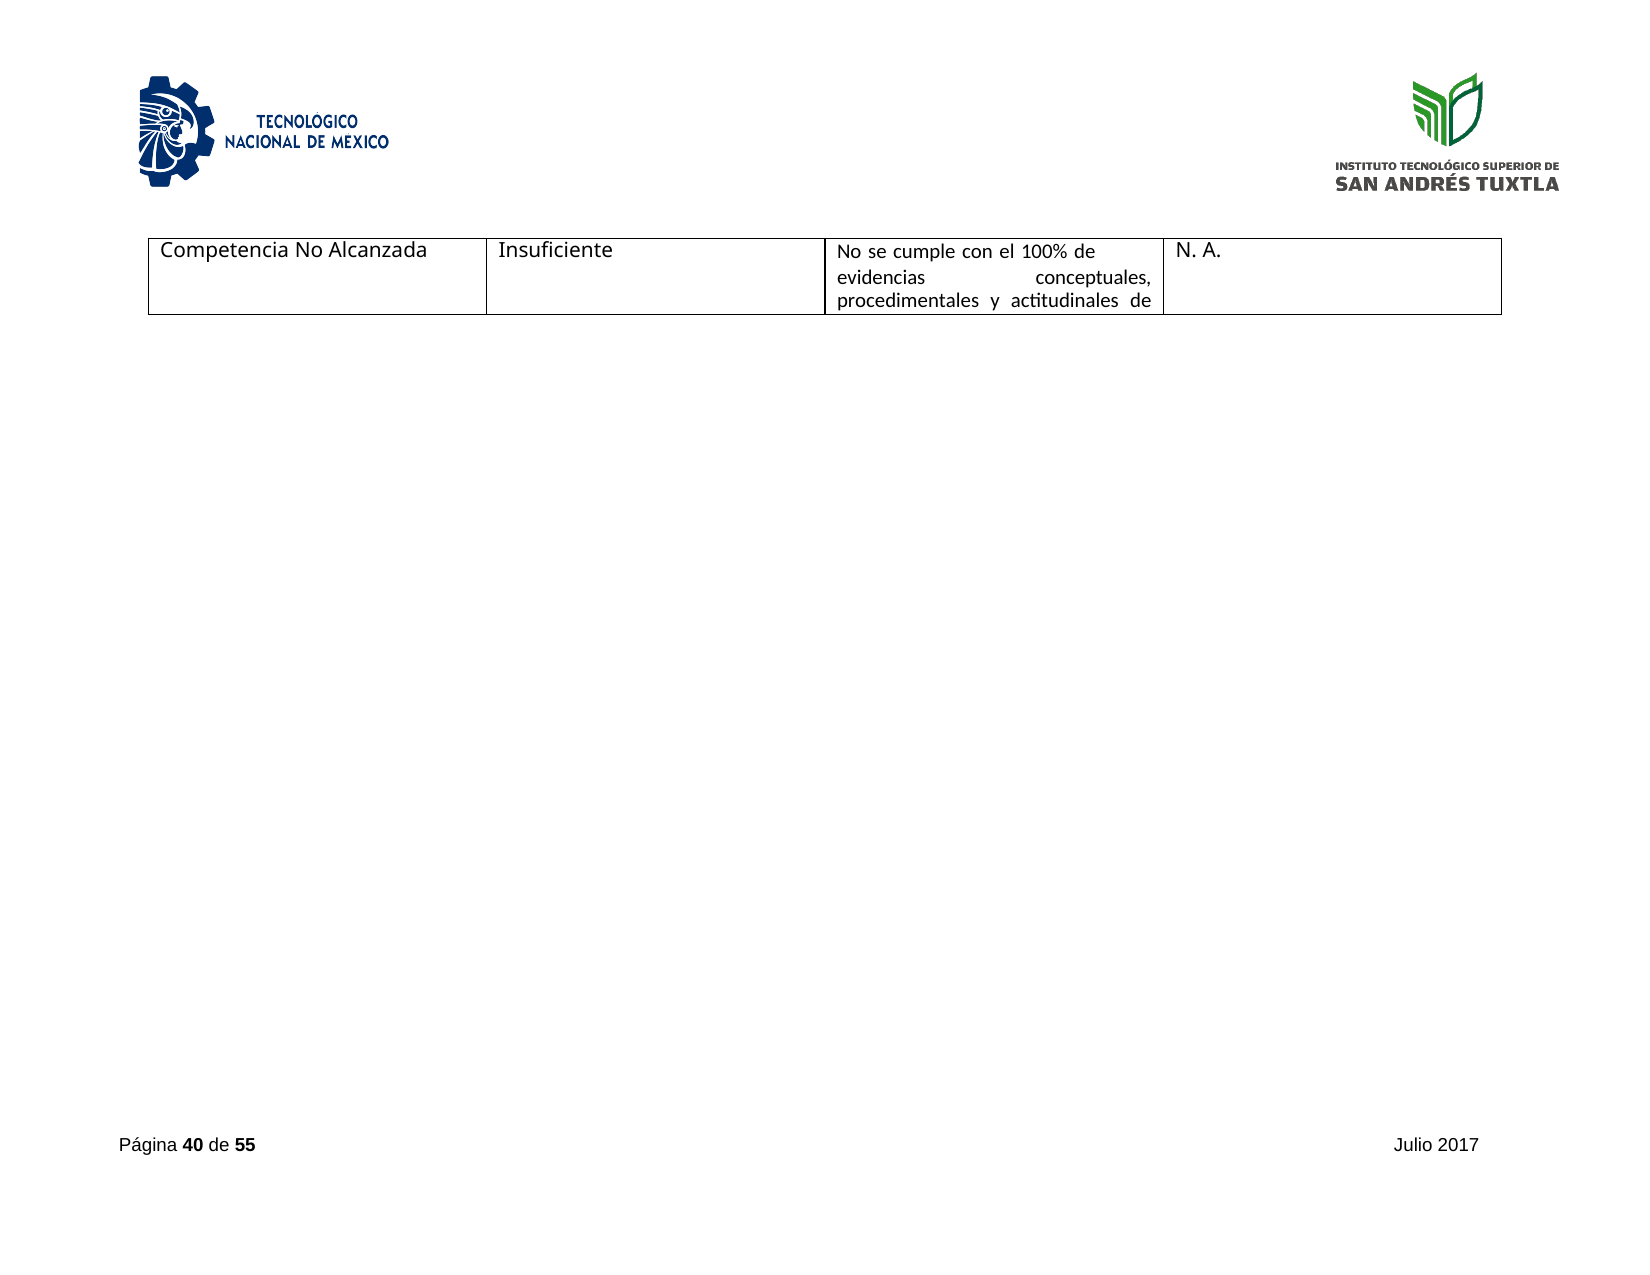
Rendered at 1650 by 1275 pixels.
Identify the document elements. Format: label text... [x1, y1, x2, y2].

table_cell No se cumple con el 100% de evidencias conceptuales, procedimentales y actitudinales de [826, 239, 1163, 314]
table_cell N. A. [1164, 239, 1501, 314]
table_cell Insuficiente [487, 239, 824, 314]
picture [1336, 72, 1559, 191]
picture [129, 72, 398, 191]
table_cell Competencia No Alcanzada [149, 239, 486, 314]
